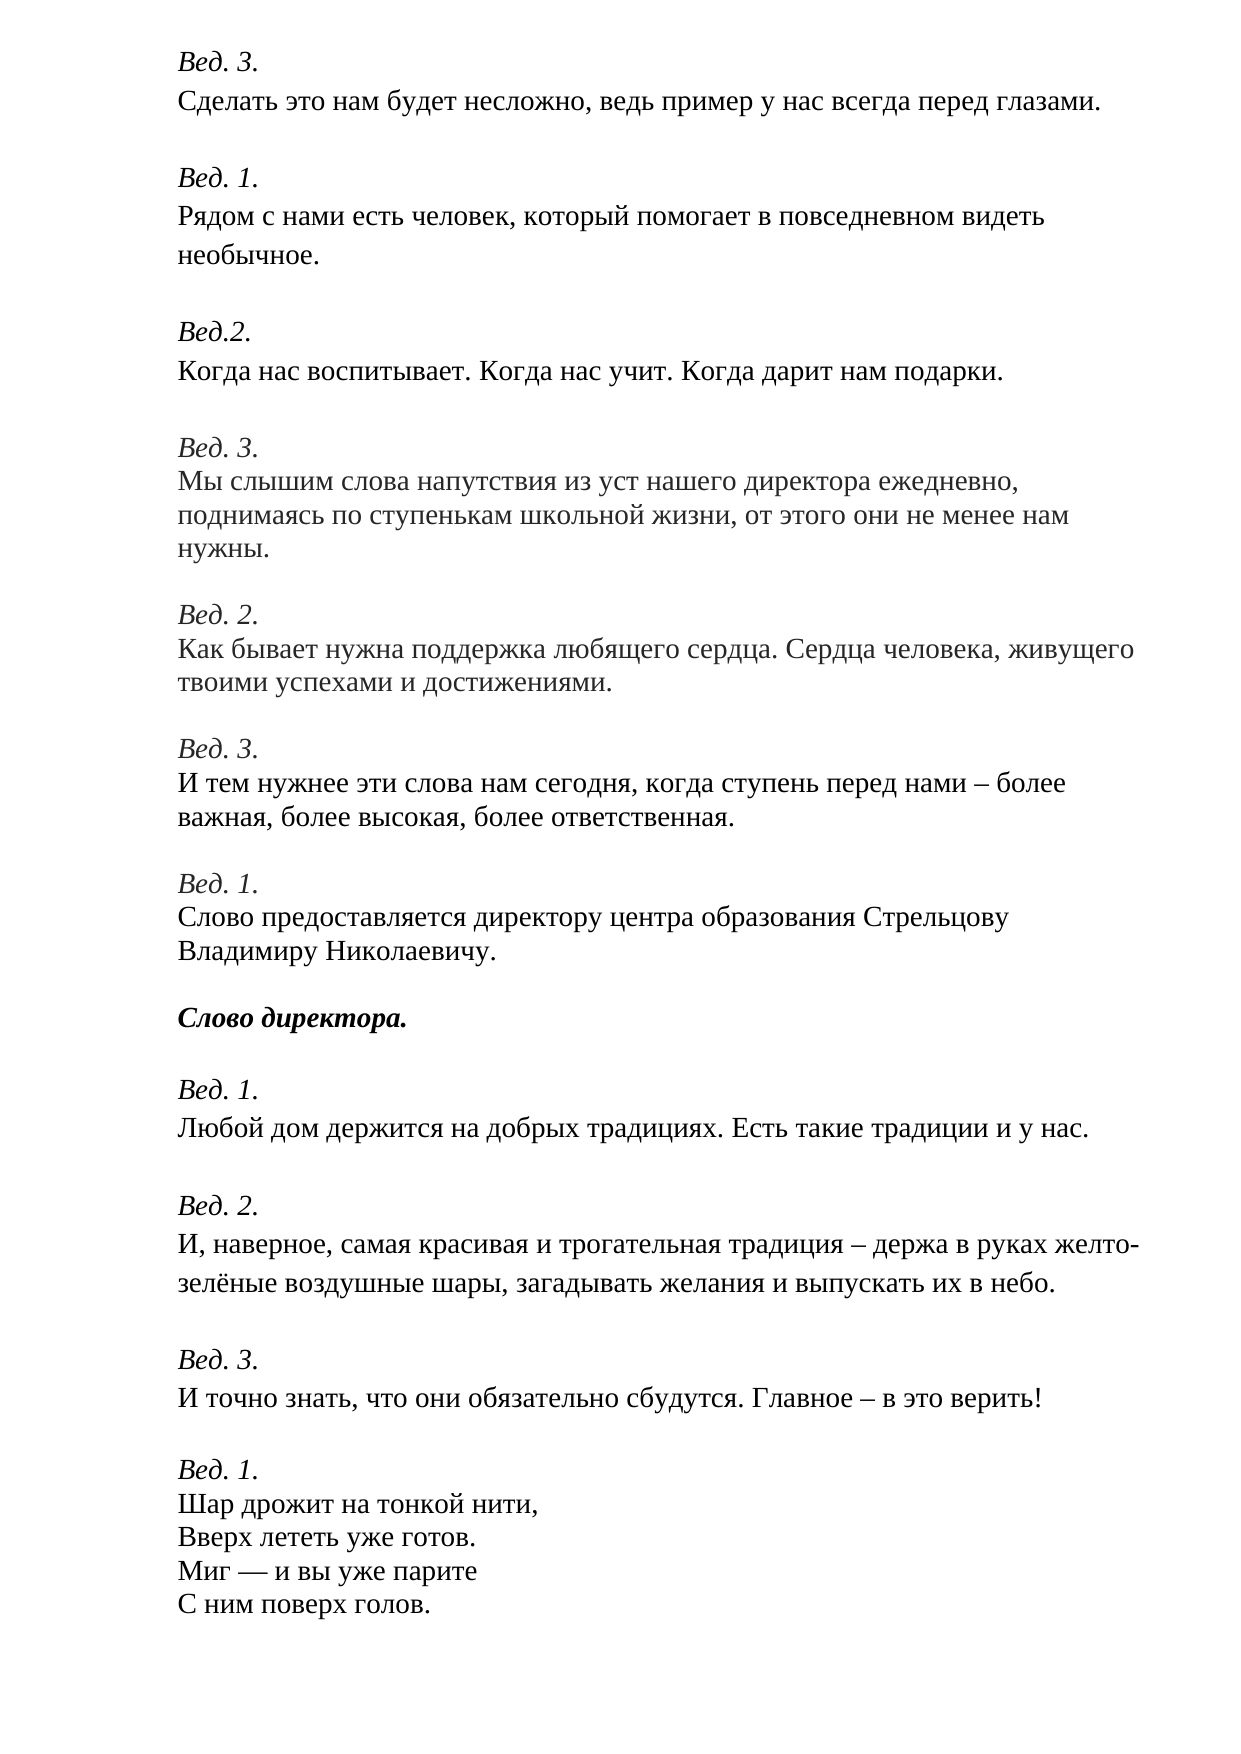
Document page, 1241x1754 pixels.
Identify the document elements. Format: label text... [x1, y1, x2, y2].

text Вед. 3. [177, 732, 1152, 765]
text Вед. 3. [177, 44, 1152, 78]
text Вед. 2. [177, 597, 1152, 631]
text Вед. 3. [177, 1342, 1152, 1375]
text Вед. 3. [177, 430, 1152, 463]
text Вед. 1. [177, 1072, 1152, 1106]
text Любой дом держится на добрых традициях. Есть такие традиции и у нас. [177, 1111, 1152, 1144]
text Шар дрожит на тонкой нити, Вверх лететь уже готов. Миг — и вы уже парите С ним поверх голов. [177, 1486, 1152, 1620]
text Слово директора. [177, 1000, 1152, 1033]
text Как бывает нужна поддержка любящего сердца. Сердца человека, живущего твоими успехами и достижениями. [177, 631, 1152, 698]
text Рядом с нами есть человек, который помогает в повседневном видеть необычное. [177, 198, 1152, 271]
text Вед. 1. [177, 866, 1152, 899]
text Слово предоставляется директору центра образования Стрельцову Владимиру Николаевичу. [177, 899, 1152, 966]
text Когда нас воспитывает. Когда нас учит. Когда дарит нам подарки. [177, 353, 1152, 386]
text И тем нужнее эти слова нам сегодня, когда ступень перед нами – более важная, более высокая, более ответственная. [177, 765, 1152, 832]
text И точно знать, что они обязательно сбудутся. Главное – в это верить! [177, 1380, 1152, 1414]
text Сделать это нам будет несложно, ведь пример у нас всегда перед глазами. [177, 83, 1152, 116]
text Мы слышим слова напутствия из уст нашего директора ежедневно, поднимаясь по ступенькам школьной жизни, от этого они не менее нам нужны. [177, 463, 1152, 564]
text Вед. 1. [177, 160, 1152, 193]
text Вед. 1. [177, 1452, 1152, 1486]
text И, наверное, самая красивая и трогательная традиция – держа в руках желто-зелёные воздушные шары, загадывать желания и выпускать их в небо. [177, 1226, 1152, 1298]
text Вед.2. [177, 314, 1152, 348]
text Вед. 2. [177, 1188, 1152, 1221]
